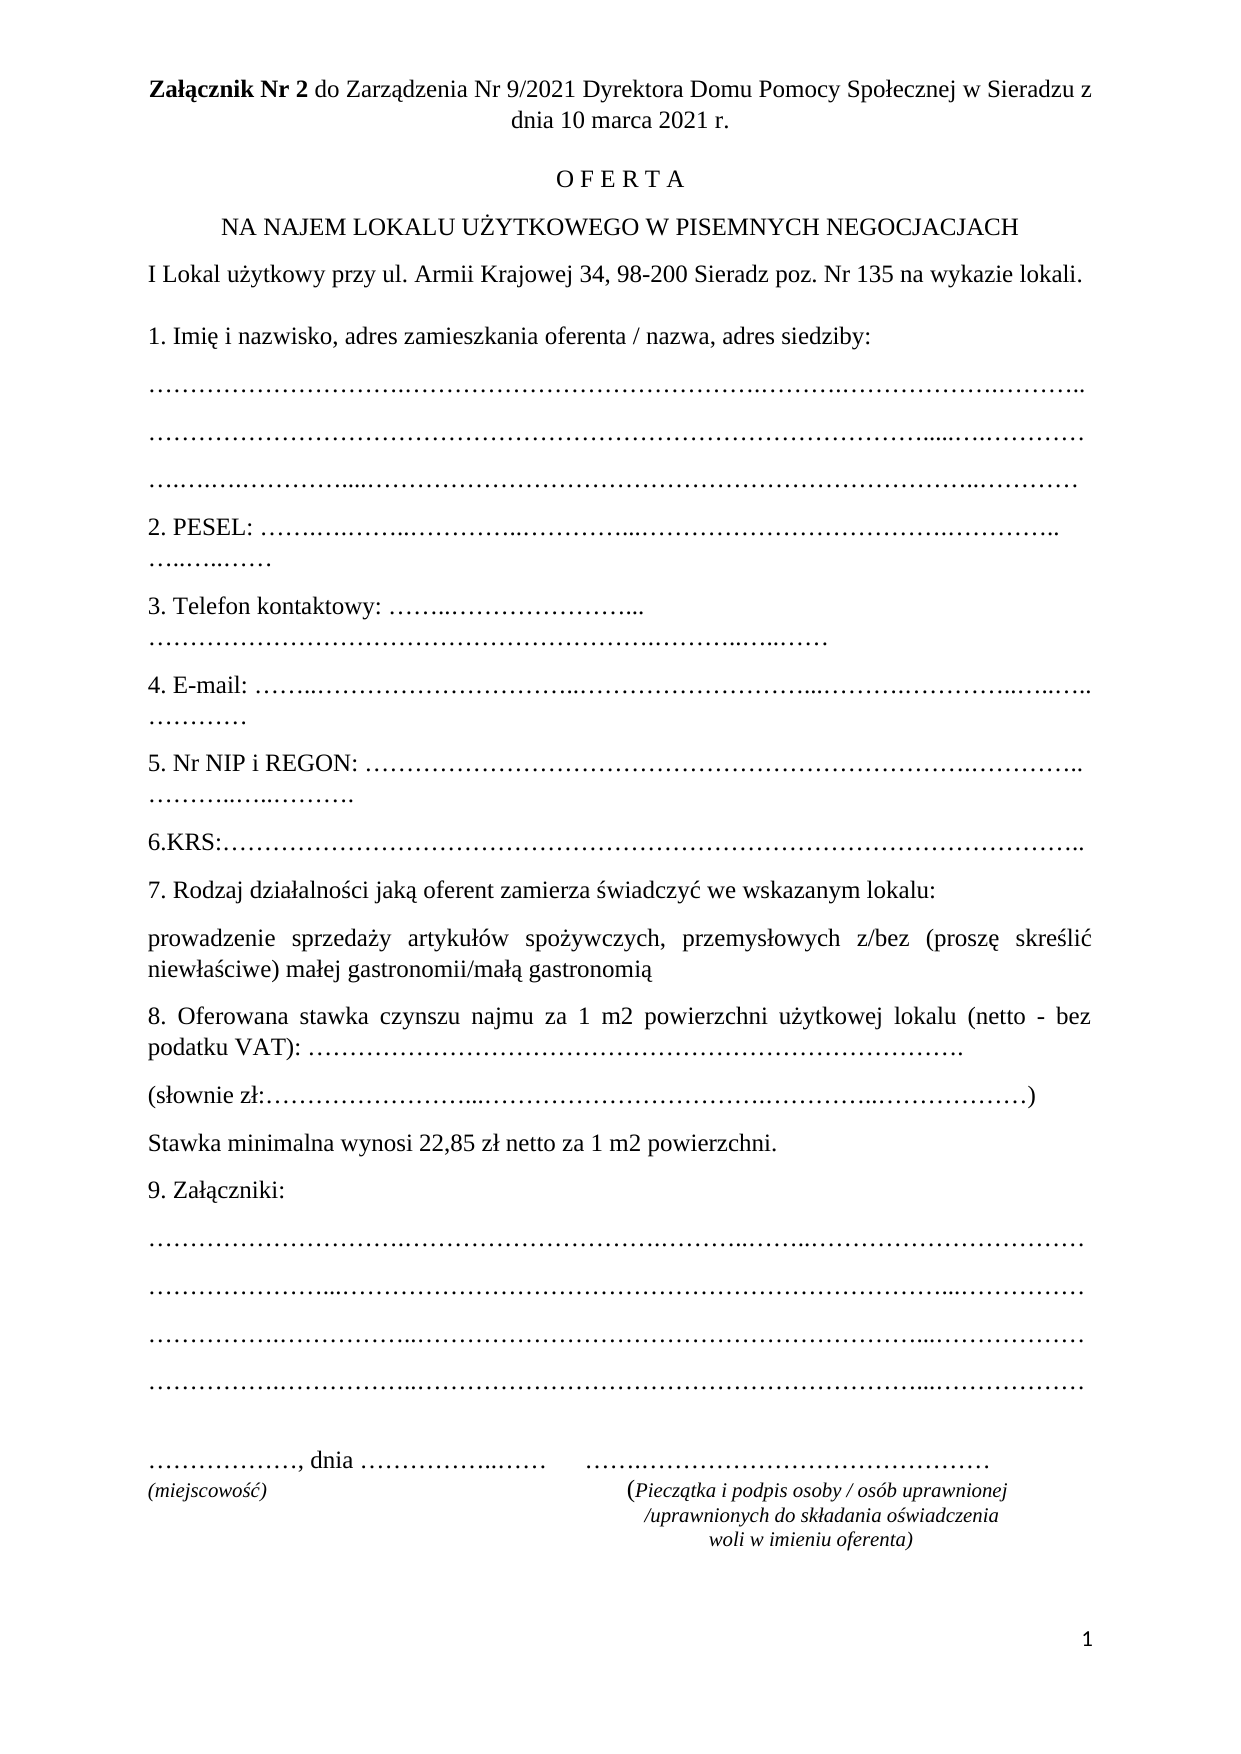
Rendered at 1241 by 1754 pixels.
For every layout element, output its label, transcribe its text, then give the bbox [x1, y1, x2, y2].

text 9. Załączniki: [148, 1176, 1093, 1204]
text woli w imieniu oferenta) [443, 1527, 1093, 1551]
text 1. Imię i nazwisko, adres zamieszkania oferenta / nazwa, adres siedziby: [148, 321, 1093, 350]
text ………………………….…………………………………….……….……………….……….. [148, 369, 1093, 398]
text I Lokal użytkowy przy ul. Armii Krajowej 34, 98-200 Sieradz poz. Nr 135 na wykazie lokali. [148, 259, 1093, 288]
text 7. Rodzaj działalności jaką oferent zamierza świadczyć we wskazanym lokalu: [148, 875, 1093, 904]
text NA NAJEM LOKALU UŻYTKOWEGO W PISEMNYCH NEGOCJACJACH [148, 212, 1093, 240]
text 4. E-mail: ……..…………………………..………………………...……….…………..…..…..………… [148, 670, 1093, 729]
text prowadzenie sprzedaży artykułów spożywczych, przemysłowych z/bez (proszę skreślić niewłaściwe) małej gastronomii/małą gastronomią [148, 923, 1093, 982]
text ………………………….………………………….………..……..…………………………… [148, 1223, 1093, 1252]
text …………….……………..……………………………………………………...……………… [148, 1366, 1093, 1395]
text (miejscowość) (Pieczątka i podpis osoby / osób uprawnionej [148, 1474, 1093, 1503]
text ………………, dnia ……………..…… …….…………………………………… [148, 1445, 1093, 1474]
text /uprawnionych do składania oświadczenia [443, 1503, 1093, 1527]
text O F E R T A [148, 164, 1093, 193]
text ………………………………………………………………………………….....….………… [148, 417, 1093, 446]
text ….….….…………....………………………………………………………………..………… [148, 464, 1093, 493]
text 8. Oferowana stawka czynszu najmu za 1 m2 powierzchni użytkowej lokalu (netto - bez podatku VAT): ……………………………………………………………………. [148, 1001, 1093, 1061]
text 3. Telefon kontaktowy: ……..…………………...…………………………………………………….………..…..…… [148, 591, 1093, 651]
text 5. Nr NIP i REGON: ……………………………………………………………….…………..………..…..………. [148, 748, 1093, 808]
text …………………...………………………………………………………………...…………… [148, 1271, 1093, 1300]
text (słownie zł:……………………...…………………………….…………..………………) [148, 1080, 1093, 1109]
text …………….……………..……………………………………………………...……………… [148, 1319, 1093, 1347]
text Stawka minimalna wynosi 22,85 zł netto za 1 m2 powierzchni. [148, 1128, 1093, 1157]
text 2. PESEL: …….….……..…………..…………...……………………………….…………..…..…..…… [148, 512, 1093, 572]
text 6.KRS:………………………………………………………………………………………….. [148, 827, 1093, 856]
